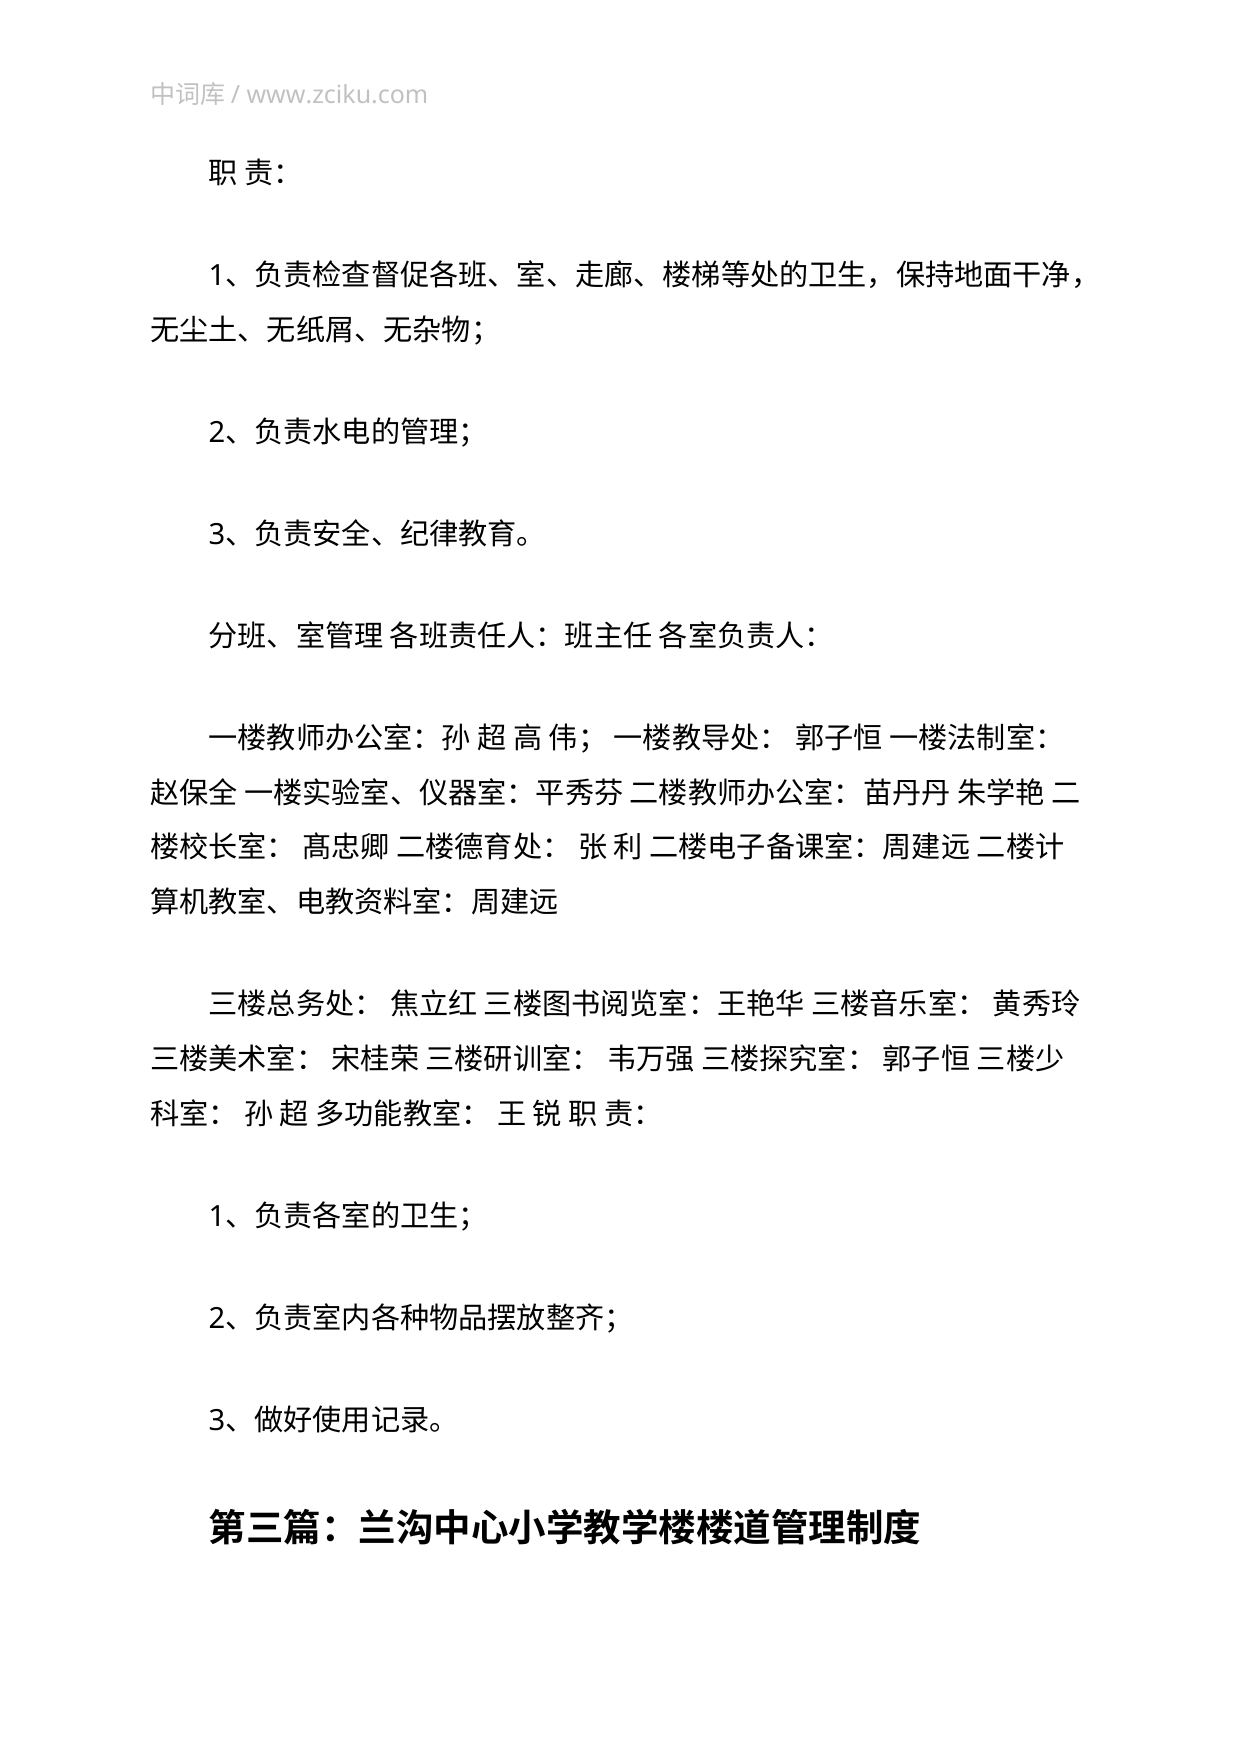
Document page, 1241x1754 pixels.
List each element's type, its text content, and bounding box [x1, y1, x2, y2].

text 2、负责室内各种物品摆放整齐； [150, 1294, 1090, 1337]
text 职 责： [150, 150, 1090, 192]
text 1、负责各室的卫生； [150, 1192, 1090, 1235]
text 3、负责安全、纪律教育。 [150, 511, 1090, 553]
text 1、负责检查督促各班、室、走廊、楼梯等处的卫生，保持地面干净，无尘土、无纸屑、无杂物； [150, 252, 1090, 349]
text 3、做好使用记录。 [150, 1396, 1090, 1439]
text 三楼总务处： 焦立红 三楼图书阅览室：王艳华 三楼音乐室： 黄秀玲 三楼美术室： 宋桂荣 三楼研训室： 韦万强 三楼探究室： 郭子恒 三楼少科室： 孙 超 多功能教室： 王 锐 职 责： [150, 981, 1090, 1133]
text 分班、室管理 各班责任人：班主任 各室负责人： [150, 612, 1090, 655]
text 2、负责水电的管理； [150, 408, 1090, 451]
text 第三篇：兰沟中心小学教学楼楼道管理制度 [150, 1498, 1090, 1552]
text 一楼教师办公室：孙 超 高 伟； 一楼教导处： 郭子恒 一楼法制室： 赵保全 一楼实验室、仪器室：平秀芬 二楼教师办公室：苗丹丹 朱学艳 二楼校长室： 髙忠卿 二楼德育处： 张 利 二楼电子备课室：周建远 二楼计算机教室、电教资料室：周建远 [150, 714, 1090, 921]
